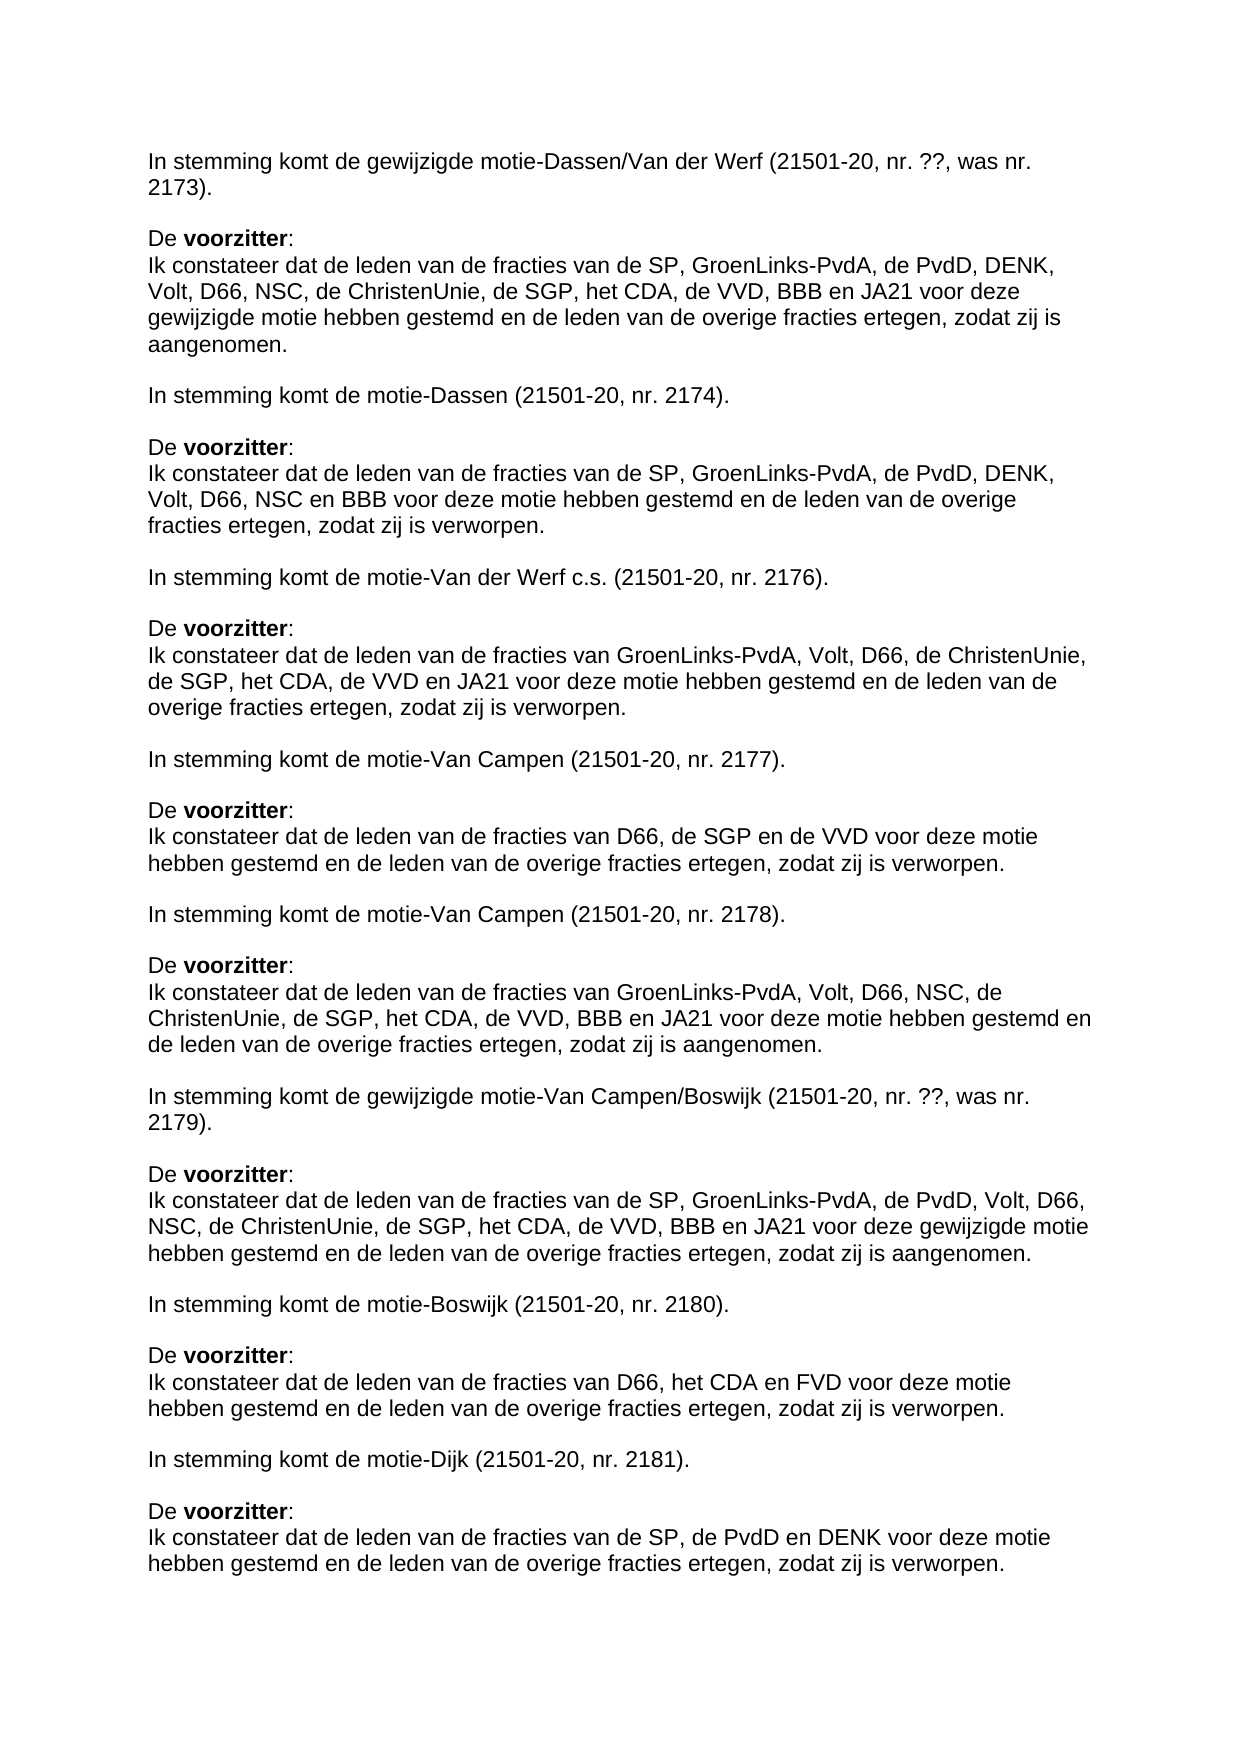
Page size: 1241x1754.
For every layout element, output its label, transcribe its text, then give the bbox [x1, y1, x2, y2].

text De voorzitter: Ik constateer dat de leden van de fracties van de SP, GroenLinks-PvdA, de PvdD, DENK, Volt, D66, NSC en BBB voor deze motie hebben gestemd en de leden van de overige fracties ertegen, zodat zij is verworpen. [148, 433, 1093, 539]
text De voorzitter: Ik constateer dat de leden van de fracties van D66, het CDA en FVD voor deze motie hebben gestemd en de leden van de overige fracties ertegen, zodat zij is verworpen. [148, 1342, 1093, 1421]
text De voorzitter: Ik constateer dat de leden van de fracties van GroenLinks-PvdA, Volt, D66, NSC, de ChristenUnie, de SGP, het CDA, de VVD, BBB en JA21 voor deze motie hebben gestemd en de leden van de overige fracties ertegen, zodat zij is aangenomen. [148, 952, 1093, 1058]
text In stemming komt de gewijzigde motie-Van Campen/Boswijk (21501-20, nr. ??, was nr. 2179). [148, 1083, 1093, 1136]
text De voorzitter: Ik constateer dat de leden van de fracties van de SP, GroenLinks-PvdA, de PvdD, Volt, D66, NSC, de ChristenUnie, de SGP, het CDA, de VVD, BBB en JA21 voor deze gewijzigde motie hebben gestemd en de leden van de overige fracties ertegen, zodat zij is aangenomen. [148, 1161, 1093, 1266]
text De voorzitter: Ik constateer dat de leden van de fracties van de SP, GroenLinks-PvdA, de PvdD, DENK, Volt, D66, NSC, de ChristenUnie, de SGP, het CDA, de VVD, BBB en JA21 voor deze gewijzigde motie hebben gestemd en de leden van de overige fracties ertegen, zodat zij is aangenomen. [148, 225, 1093, 357]
text In stemming komt de motie-Dijk (21501-20, nr. 2181). [148, 1446, 1093, 1473]
text In stemming komt de motie-Van Campen (21501-20, nr. 2177). [148, 746, 1093, 772]
text In stemming komt de gewijzigde motie-Dassen/Van der Werf (21501-20, nr. ??, was nr. 2173). [148, 148, 1093, 200]
text De voorzitter: Ik constateer dat de leden van de fracties van de SP, de PvdD en DENK voor deze motie hebben gestemd en de leden van de overige fracties ertegen, zodat zij is verworpen. [148, 1498, 1093, 1577]
text De voorzitter: Ik constateer dat de leden van de fracties van GroenLinks-PvdA, Volt, D66, de ChristenUnie, de SGP, het CDA, de VVD en JA21 voor deze motie hebben gestemd en de leden van de overige fracties ertegen, zodat zij is verworpen. [148, 615, 1093, 721]
text In stemming komt de motie-Dassen (21501-20, nr. 2174). [148, 382, 1093, 408]
text De voorzitter: Ik constateer dat de leden van de fracties van D66, de SGP en de VVD voor deze motie hebben gestemd en de leden van de overige fracties ertegen, zodat zij is verworpen. [148, 797, 1093, 876]
text In stemming komt de motie-Van der Werf c.s. (21501-20, nr. 2176). [148, 564, 1093, 590]
text In stemming komt de motie-Boswijk (21501-20, nr. 2180). [148, 1291, 1093, 1317]
text In stemming komt de motie-Van Campen (21501-20, nr. 2178). [148, 901, 1093, 927]
